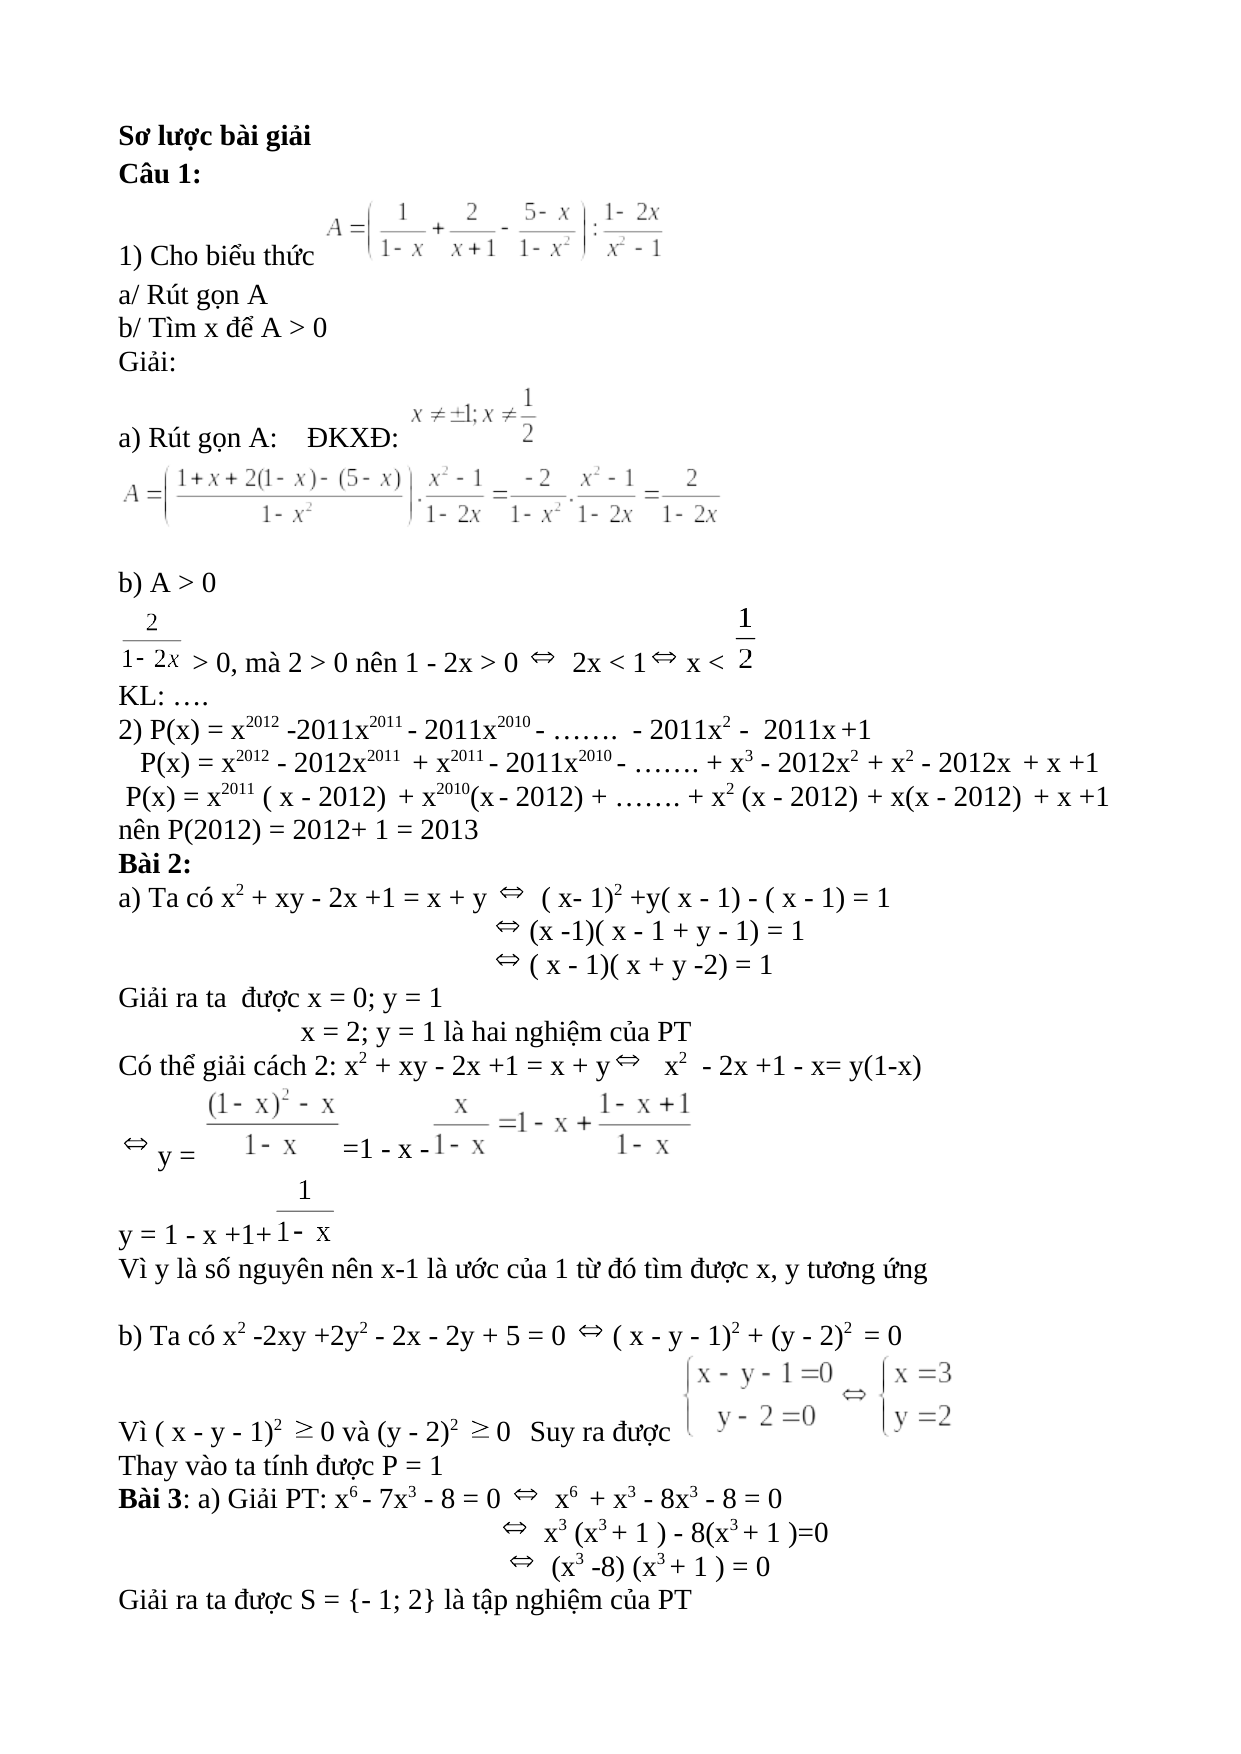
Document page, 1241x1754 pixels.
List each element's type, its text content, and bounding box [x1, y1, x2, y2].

text Bài 2: [118, 846, 1122, 879]
text Giải: [118, 344, 1122, 377]
text Vì y là số nguyên nên x-1 là ước của 1 từ đó tìm được x, y tương ứng [118, 1251, 1122, 1284]
text x = 2; y = 1 là hai nghiệm của PT [118, 1014, 1122, 1048]
text KL: …. [118, 678, 1122, 712]
text y = =1 - x - [118, 1081, 1122, 1171]
text ( x - 1)( x + y -2) = 1 [118, 947, 1122, 981]
text Bài 3: a) Giải PT: x6 - 7x3 - 8 = 0 x6 + x3 - 8x3 - 8 = 0 [118, 1481, 1122, 1515]
text (x -1)( x - 1 + y - 1) = 1 [118, 913, 1122, 947]
text Sơ lược bài giải [118, 118, 1122, 152]
text 1) Cho biểu thức [118, 195, 1122, 272]
text b/ Tìm x để A > 0 [118, 310, 1122, 344]
text Câu 1: [118, 157, 1122, 190]
text y = 1 - x +1+ [118, 1171, 1122, 1251]
text Thay vào ta tính được P = 1 [118, 1448, 1122, 1481]
text b) A > 0 [118, 532, 1122, 599]
text b) Ta có x2 -2xy +2y2 - 2x - 2y + 5 = 0 ( x - y - 1)2 + (y - 2)2 = 0 [118, 1318, 1122, 1351]
text a) Ta có x2 + xy - 2x +1 = x + y ( x- 1)2 +y( x - 1) - ( x - 1) = 1 [118, 879, 1122, 913]
text P(x) = x2011 ( x - 2012) + x2010(x - 2012) + ……. + x2 (x - 2012) + x(x - 2012) + x +1 [118, 779, 1122, 812]
text 2) P(x) = x2012 -2011x2011 - 2011x2010 - ……. - 2011x2 - 2011x +1 [118, 712, 1122, 745]
text nên P(2012) = 2012+ 1 = 2013 [118, 812, 1122, 846]
text Giải ra ta được S = {- 1; 2} là tập nghiệm của PT [118, 1582, 1122, 1616]
text > 0, mà 2 > 0 nên 1 - 2x > 0 2x < 1x < [118, 599, 1122, 678]
text (x3 -8) (x3 + 1 ) = 0 [118, 1548, 1122, 1582]
text x3 (x3 + 1 ) - 8(x3 + 1 )=0 [118, 1515, 1122, 1548]
text Có thể giải cách 2: x2 + xy - 2x +1 = x + y x2 - 2x +1 - x= y(1-x) [118, 1048, 1122, 1081]
text Giải ra ta được x = 0; y = 1 [118, 981, 1122, 1014]
text a/ Rút gọn A [118, 277, 1122, 310]
text a) Rút gọn A: ĐKXĐ: [118, 382, 1122, 454]
text P(x) = x2012 - 2012x2011 + x2011 - 2011x2010 - ……. + x3 - 2012x2 + x2 - 2012x + x +1 [118, 745, 1122, 779]
text Vì ( x - y - 1)2 0 và (y - 2)2 0 Suy ra được [118, 1351, 1122, 1448]
